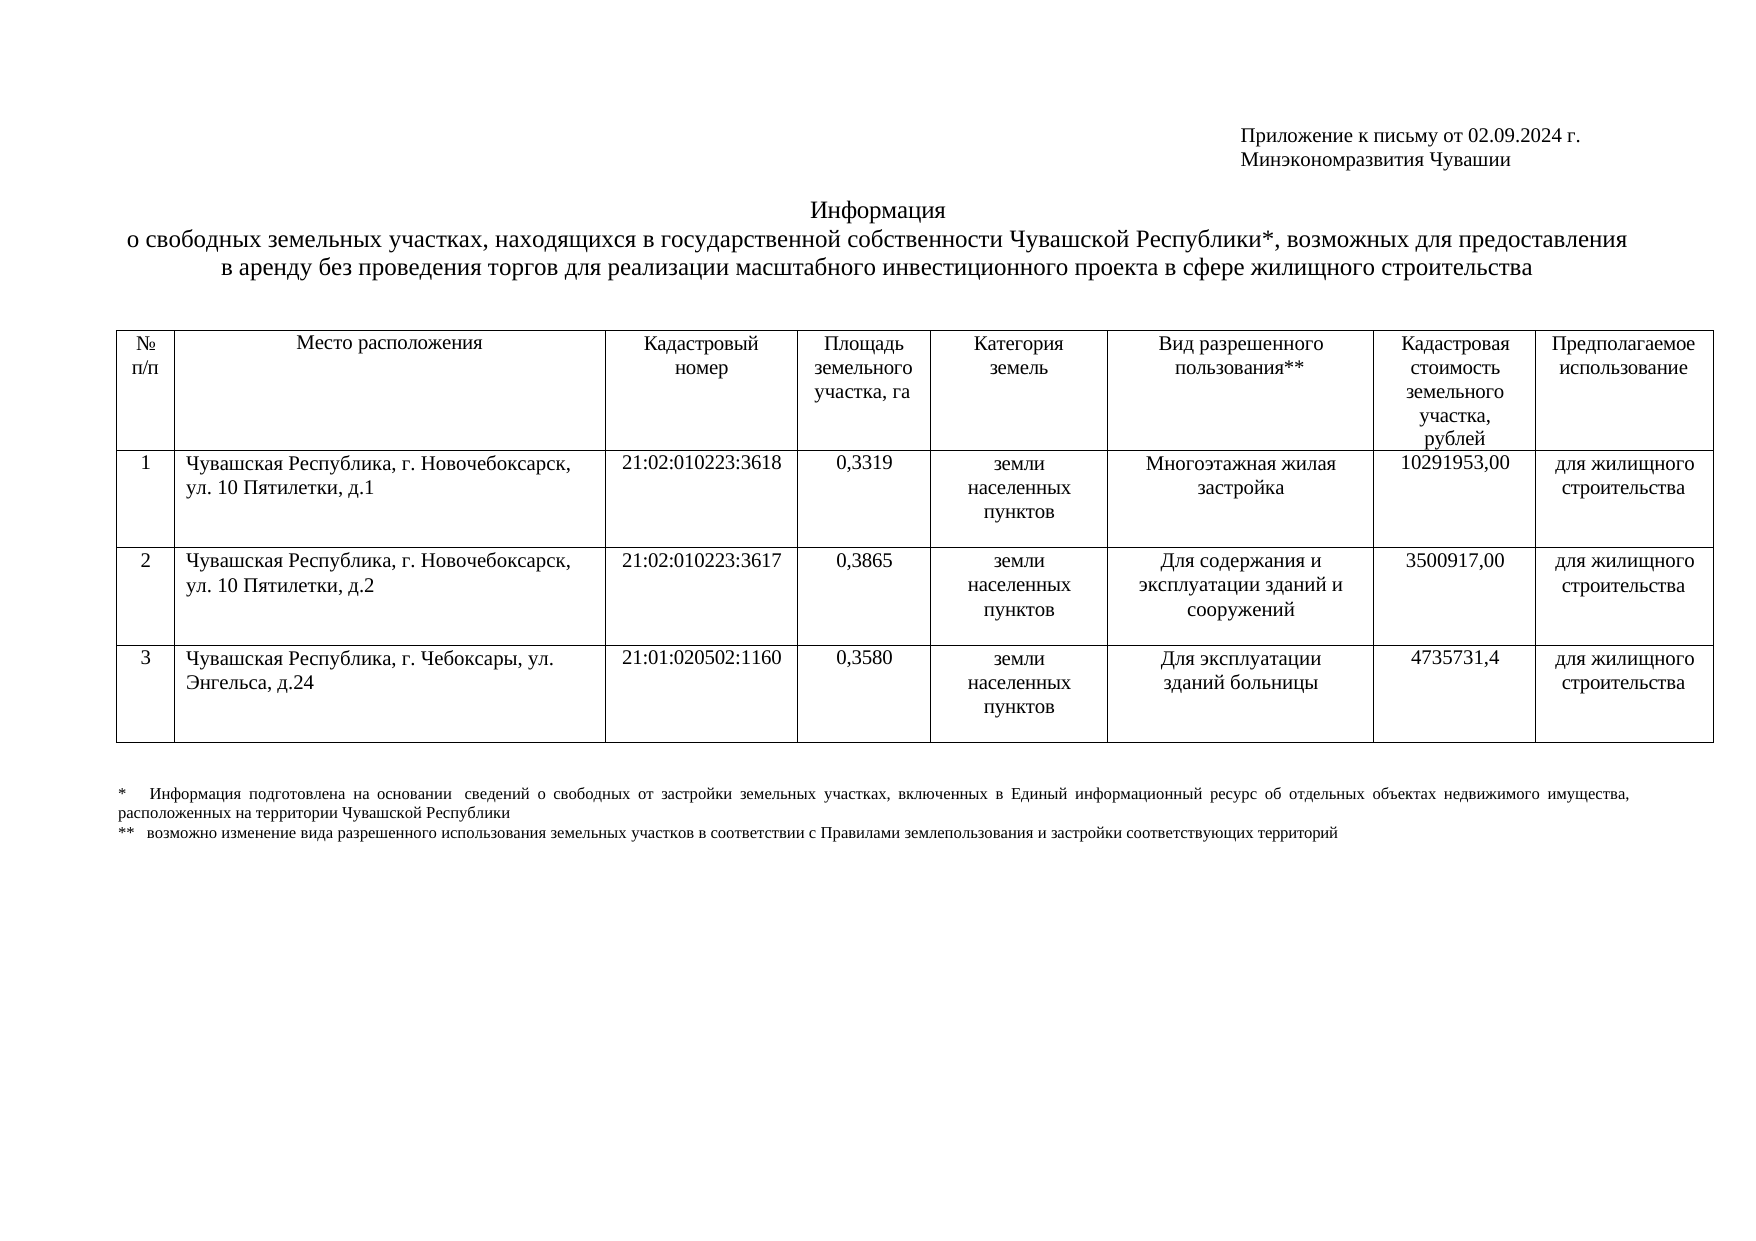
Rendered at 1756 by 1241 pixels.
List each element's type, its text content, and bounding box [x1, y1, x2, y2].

table_header Чувашская Республика, г. Новочебоксарск, ул. 10 Пятилетки, д.1 [175, 451, 605, 547]
table_cell 2 [117, 548, 174, 644]
table_cell 3500917,00 [1374, 548, 1535, 644]
table_cell 0,3865 [798, 548, 930, 644]
table_header 1 [117, 451, 174, 547]
table_cell 21:02:010223:3617 [606, 548, 797, 644]
table_cell 3 [117, 646, 174, 742]
table_cell для жилищного строительства [1536, 646, 1713, 742]
table_header Кадастровая стоимость земельного участка, рублей [1374, 331, 1535, 450]
table_cell Чувашская Республика, г. Новочебоксарск, ул. 10 Пятилетки, д.2 [175, 548, 605, 644]
table_header Вид разрешенного пользования** [1108, 331, 1373, 450]
table_cell Чувашская Республика, г. Чебоксары, ул. Энгельса, д.24 [175, 646, 605, 742]
title о свободных земельных участках, находящихся в государственной собственности Чувашской Республики*, возможных для предоставления в аренду без проведения торгов для реализации масштабного инвестиционного проекта в сфере жилищного строительства [127, 224, 1633, 281]
text Приложение к письму от 02.09.2024 г. Минэкономразвития Чувашии [1240, 123, 1620, 171]
text ** возможно изменение вида разрешенного использования земельных участков в соответствии с Правилами землепользования и застройки соответствующих территорий [118, 822, 1726, 842]
table_cell земли населенных пунктов [931, 646, 1107, 742]
title Информация [104, 195, 1651, 224]
table_header Кадастровый номер [606, 331, 797, 450]
table_cell Для содержания и эксплуатации зданий и сооружений [1108, 548, 1373, 644]
table_header 10291953,00 [1374, 451, 1535, 547]
table_header 0,3319 [798, 451, 930, 547]
table_header 21:02:010223:3618 [606, 451, 797, 547]
table_cell 0,3580 [798, 646, 930, 742]
table_header Площадь земельного участка, га [798, 331, 930, 450]
table_header Многоэтажная жилая застройка [1108, 451, 1373, 547]
table_header земли населенных пунктов [931, 451, 1107, 547]
table_cell 21:01:020502:1160 [606, 646, 797, 742]
table_cell 4735731,4 [1374, 646, 1535, 742]
table_cell Для эксплуатации зданий больницы [1108, 646, 1373, 742]
table_cell для жилищного строительства [1536, 548, 1713, 644]
table_header Предполагаемое использование [1536, 331, 1713, 450]
table_header для жилищного строительства [1536, 451, 1713, 547]
text * Информация подготовлена на основании сведений о свободных от застройки земельных участках, включенных в Единый информационный ресурс об отдельных объектах недвижимого имущества, расположенных на территории Чувашской Республики [118, 784, 1637, 822]
table_cell земли населенных пунктов [931, 548, 1107, 644]
table_header Место расположения [175, 331, 605, 450]
table_header Категория земель [931, 331, 1107, 450]
table_header № п/п [117, 331, 174, 450]
